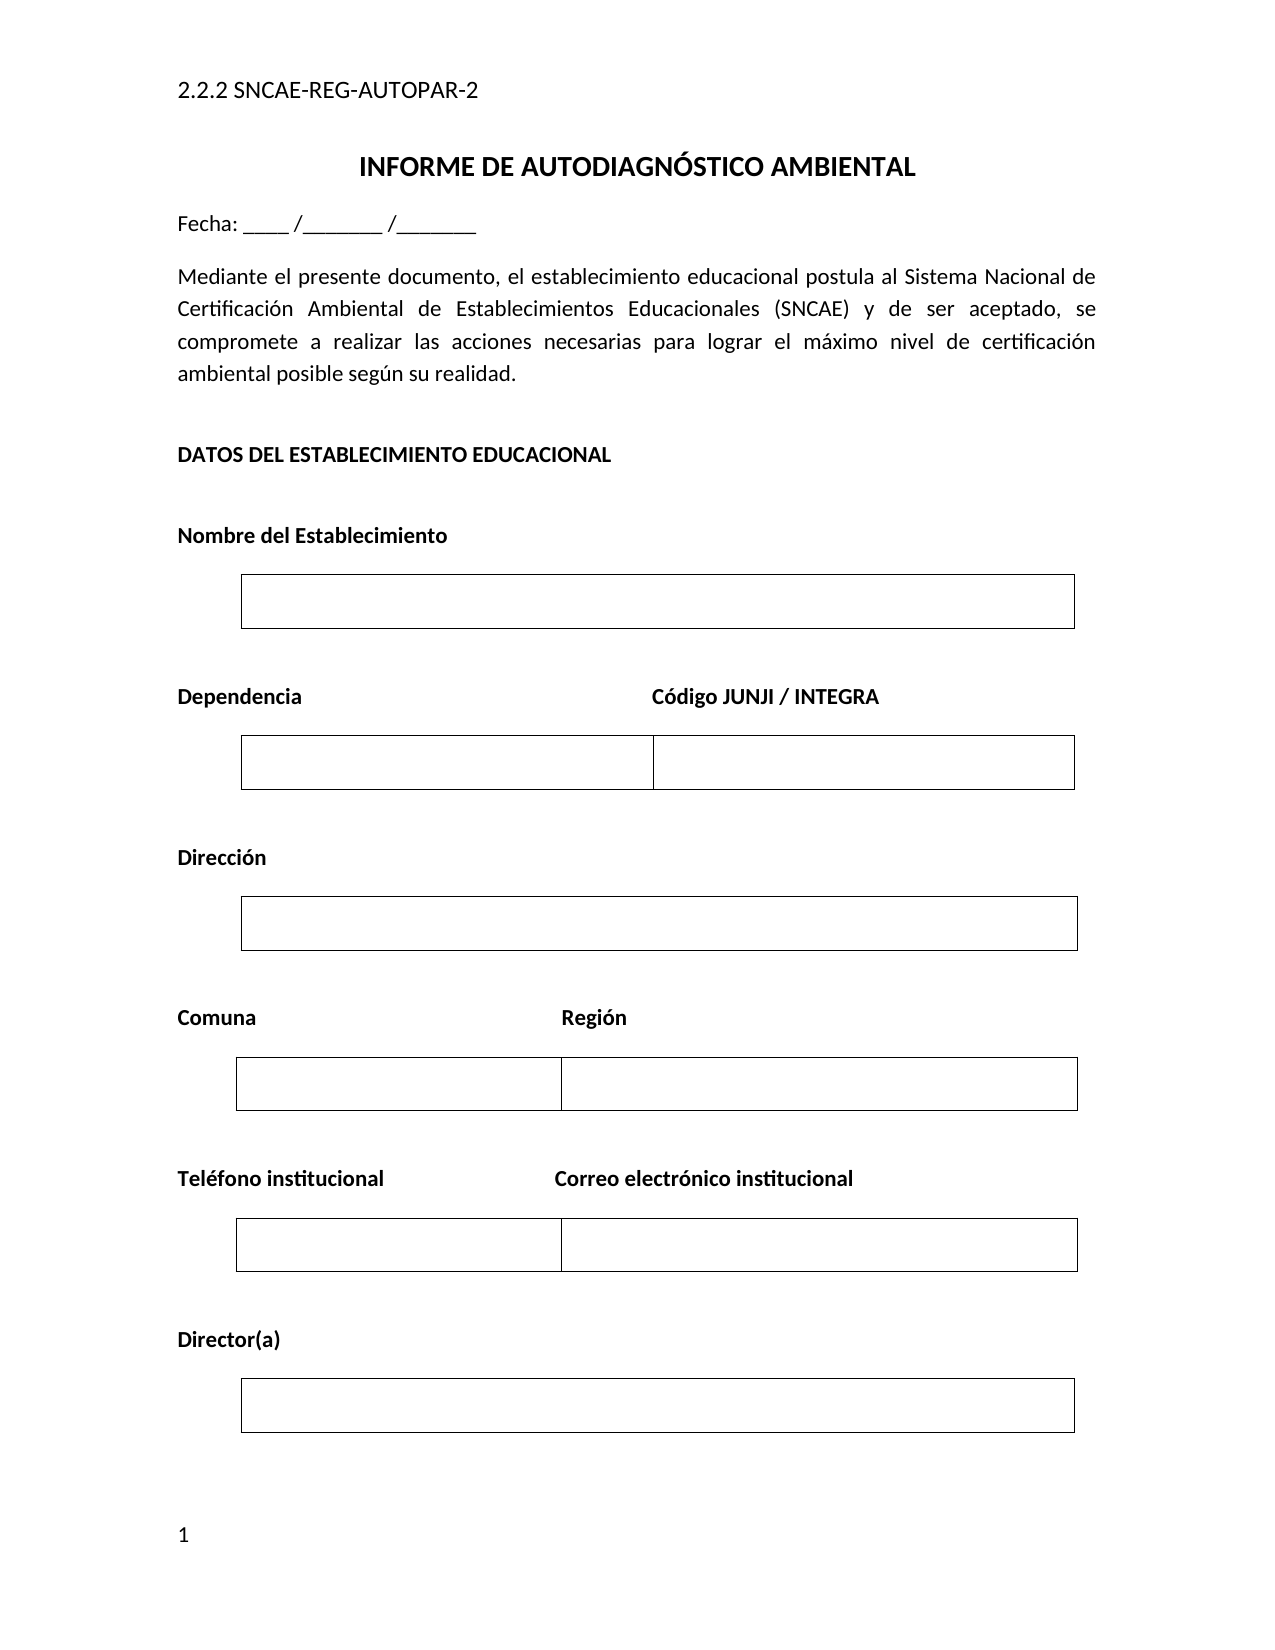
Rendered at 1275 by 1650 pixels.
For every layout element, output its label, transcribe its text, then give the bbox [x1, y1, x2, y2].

table_header [237, 1219, 561, 1271]
text Dependencia Código JUNJI / INTEGRA [177, 682, 1098, 710]
table_header [242, 575, 1074, 628]
text Director(a) [177, 1325, 1098, 1353]
table_header [562, 1058, 1077, 1110]
table_header [242, 897, 1077, 949]
text Fecha: ____ /_______ /_______ [177, 209, 1098, 237]
text Nombre del Establecimiento [177, 521, 1098, 549]
table_header [242, 1379, 1074, 1432]
text INFORME DE AUTODIAGNÓSTICO AMBIENTAL [177, 148, 1098, 183]
text Teléfono institucional Correo electrónico institucional [177, 1164, 1098, 1192]
text Mediante el presente documento, el establecimiento educacional postula al Sistema Nacional de Certificación Ambiental de Establecimientos Educacionales (SNCAE) y de ser aceptado, se compromete a realizar las acciones necesarias para lograr el máximo nivel de certificación ambiental posible según su realidad. [177, 262, 1098, 387]
text Dirección [177, 843, 1098, 871]
table_header [654, 736, 1074, 789]
table_header [242, 736, 653, 789]
text Comuna Región [177, 1003, 1098, 1032]
table_header [237, 1058, 561, 1110]
text DATOS DEL ESTABLECIMIENTO EDUCACIONAL [177, 440, 1098, 468]
table_header [562, 1219, 1077, 1271]
